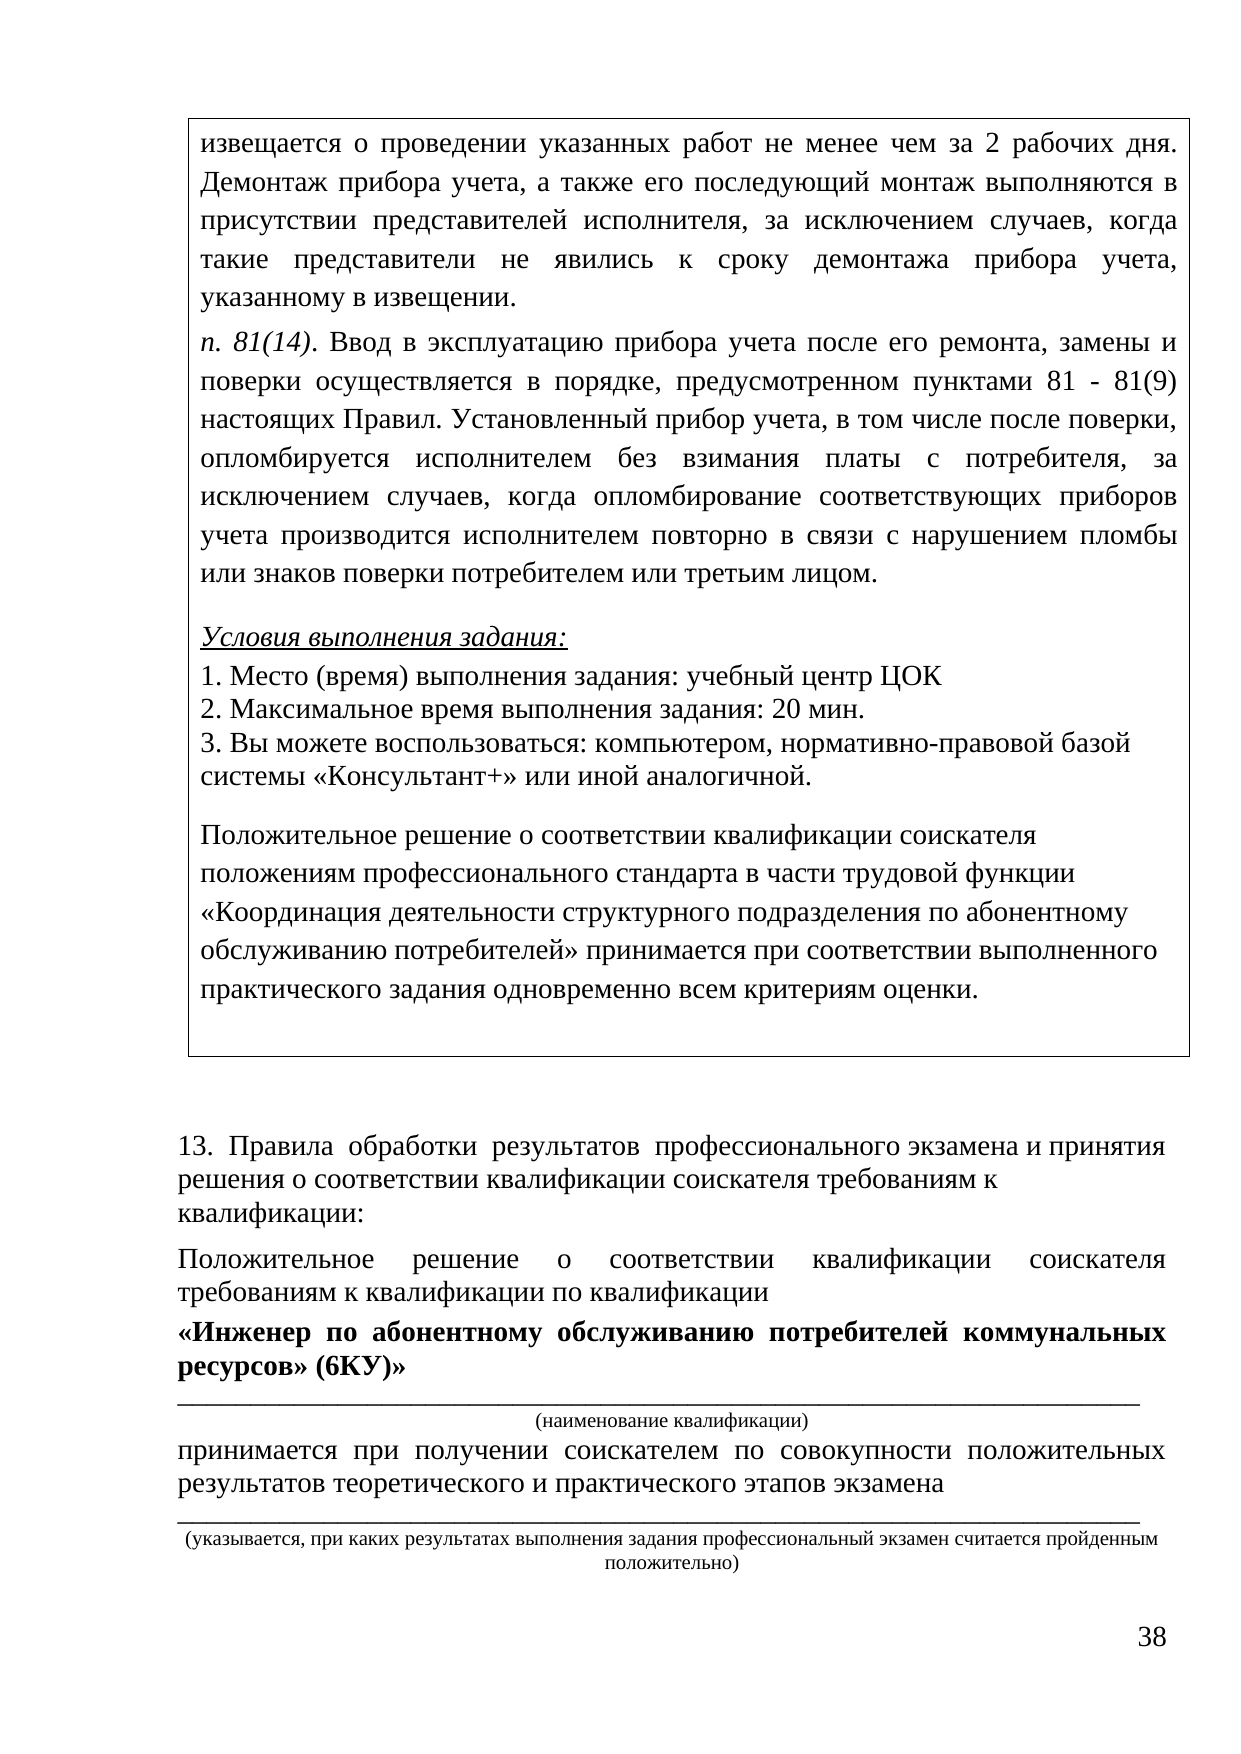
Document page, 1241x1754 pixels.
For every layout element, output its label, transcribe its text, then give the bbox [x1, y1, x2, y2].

subtitle 13. Правила обработки результатов профессионального экзамена и принятия решения о соответствии квалификации соискателя требованиям к квалификации: [177, 1128, 1167, 1228]
text принимается при получении соискателем по совокупности положительных результатов теоретического и практического этапов экзамена [177, 1432, 1167, 1499]
text (указывается, при каких результатах выполнения задания профессиональный экзамен считается пройденным положительно) [177, 1526, 1167, 1574]
text __________________________________________________________________ [177, 1381, 1167, 1408]
text «Инженер по абонентному обслуживанию потребителей коммунальных ресурсов» (6КУ)» [177, 1314, 1167, 1381]
text __________________________________________________________________ [177, 1499, 1167, 1526]
text Положительное решение о соответствии квалификации соискателя требованиям к квалификации по квалификации [177, 1241, 1167, 1308]
text (наименование квалификации) [177, 1408, 1167, 1432]
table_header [189, 119, 1189, 1056]
